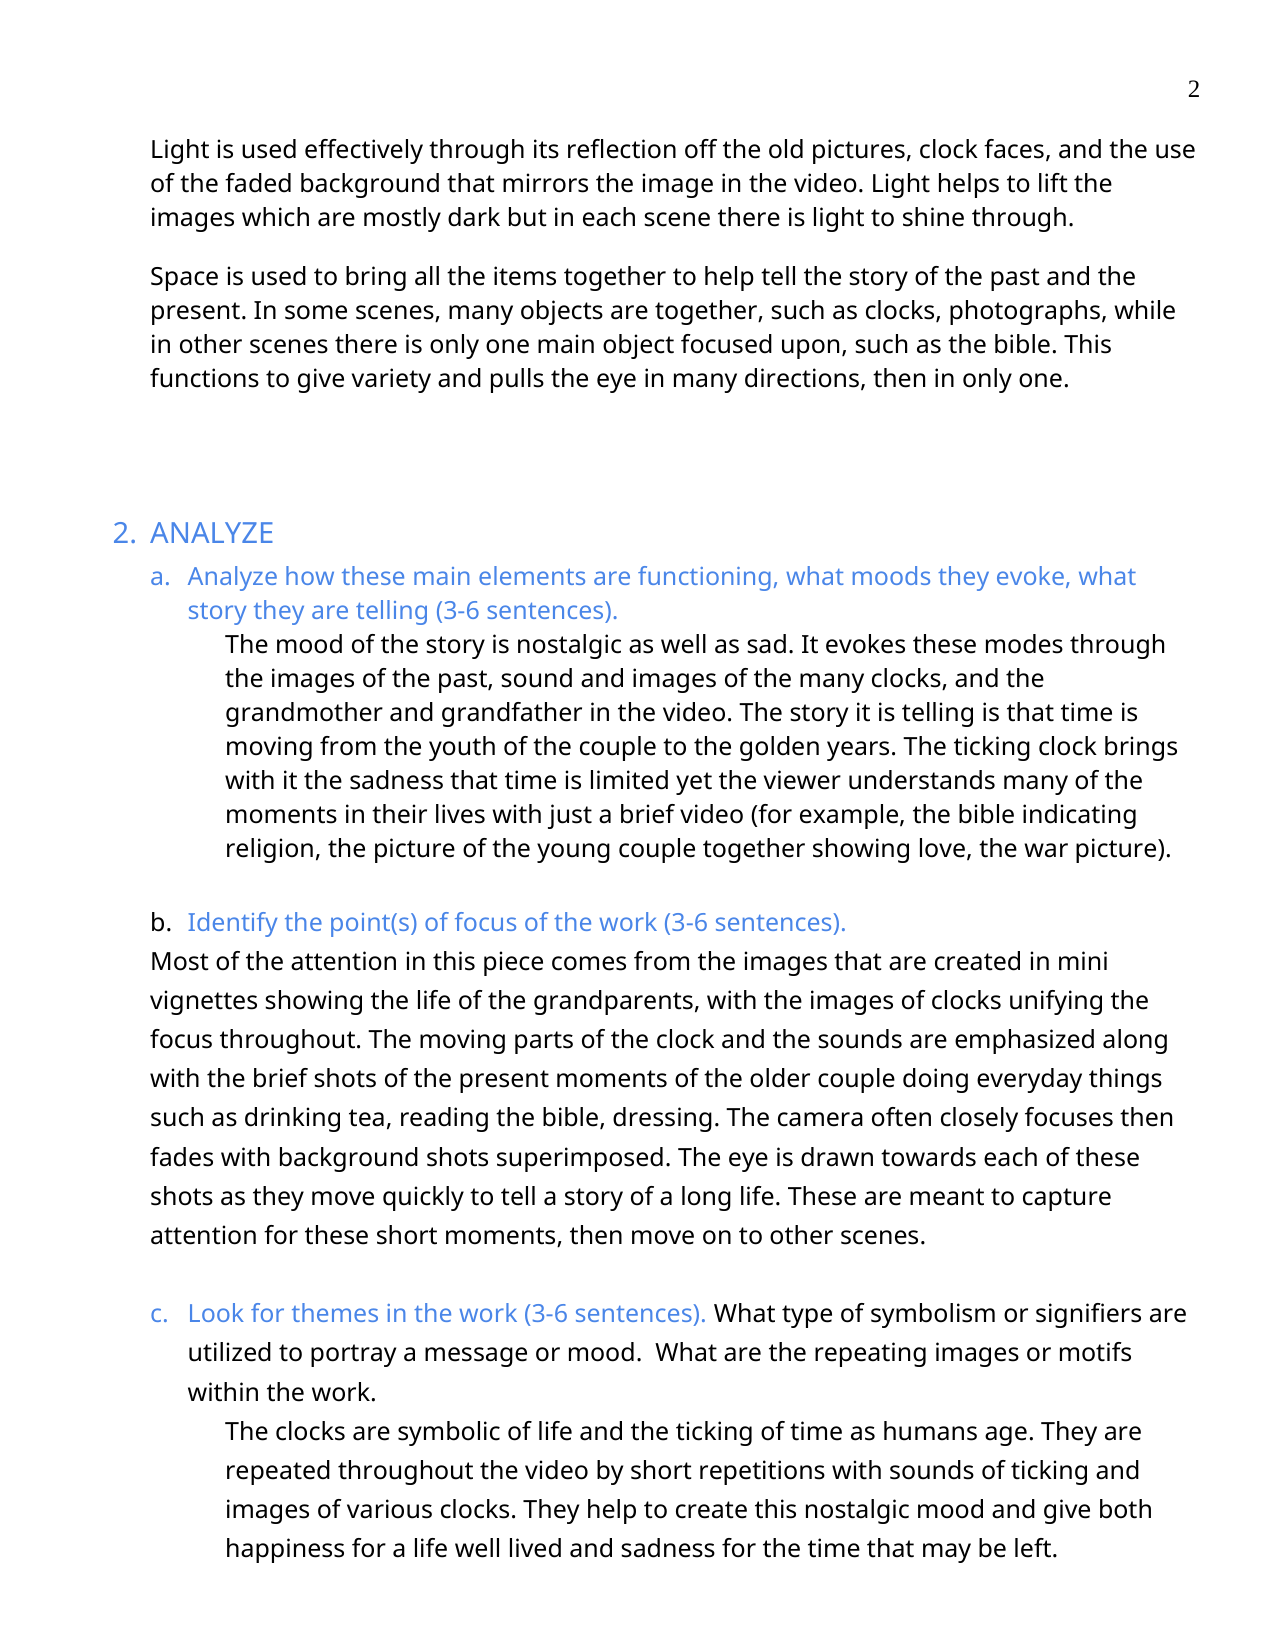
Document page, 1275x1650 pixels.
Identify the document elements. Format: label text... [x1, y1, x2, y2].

list Analyze how these main elements are functioning, what moods they evoke, what story they are telling (3-6 sentences). [150, 558, 1200, 627]
text The mood of the story is nostalgic as well as sad. It evokes these modes through the images of the past, sound and images of the many clocks, and the grandmother and grandfather in the video. The story it is telling is that time is moving from the youth of the couple to the golden years. The ticking clock brings with it the sadness that time is limited yet the viewer understands many of the moments in their lives with just a brief video (for example, the bible indicating religion, the picture of the young couple together showing love, the war picture). [225, 627, 1200, 865]
list Look for themes in the work (3-6 sentences). What type of symbolism or signifiers are utilized to portray a message or mood. What are the repeating images or motifs within the work. [150, 1296, 1200, 1408]
list Identify the point(s) of focus of the work (3-6 sentences). [150, 904, 1200, 938]
list ANALYZE [112, 513, 1200, 552]
text Space is used to bring all the items together to help tell the story of the past and the present. In some scenes, many objects are together, such as clocks, photographs, while in other scenes there is only one main object focused upon, such as the bible. This functions to give variety and pulls the eye in many directions, then in only one. [150, 258, 1200, 395]
text Most of the attention in this piece comes from the images that are created in mini vignettes showing the life of the grandparents, with the images of clocks unifying the focus throughout. The moving parts of the clock and the sounds are emphasized along with the brief shots of the present moments of the older couple doing everyday things such as drinking tea, reading the bible, dressing. The camera often closely focuses then fades with background shots superimposed. The eye is drawn towards each of these shots as they move quickly to tell a story of a long life. These are meant to capture attention for these short moments, then move on to other scenes. [150, 943, 1200, 1252]
text Light is used effectively through its reflection off the old pictures, clock faces, and the use of the faded background that mirrors the image in the video. Light helps to lift the images which are mostly dark but in each scene there is light to shine through. [150, 131, 1200, 233]
text The clocks are symbolic of life and the ticking of time as humans age. They are repeated throughout the video by short repetitions with sounds of ticking and images of various clocks. They help to create this nostalgic mood and give both happiness for a life well lived and sadness for the time that may be left. [225, 1413, 1200, 1565]
